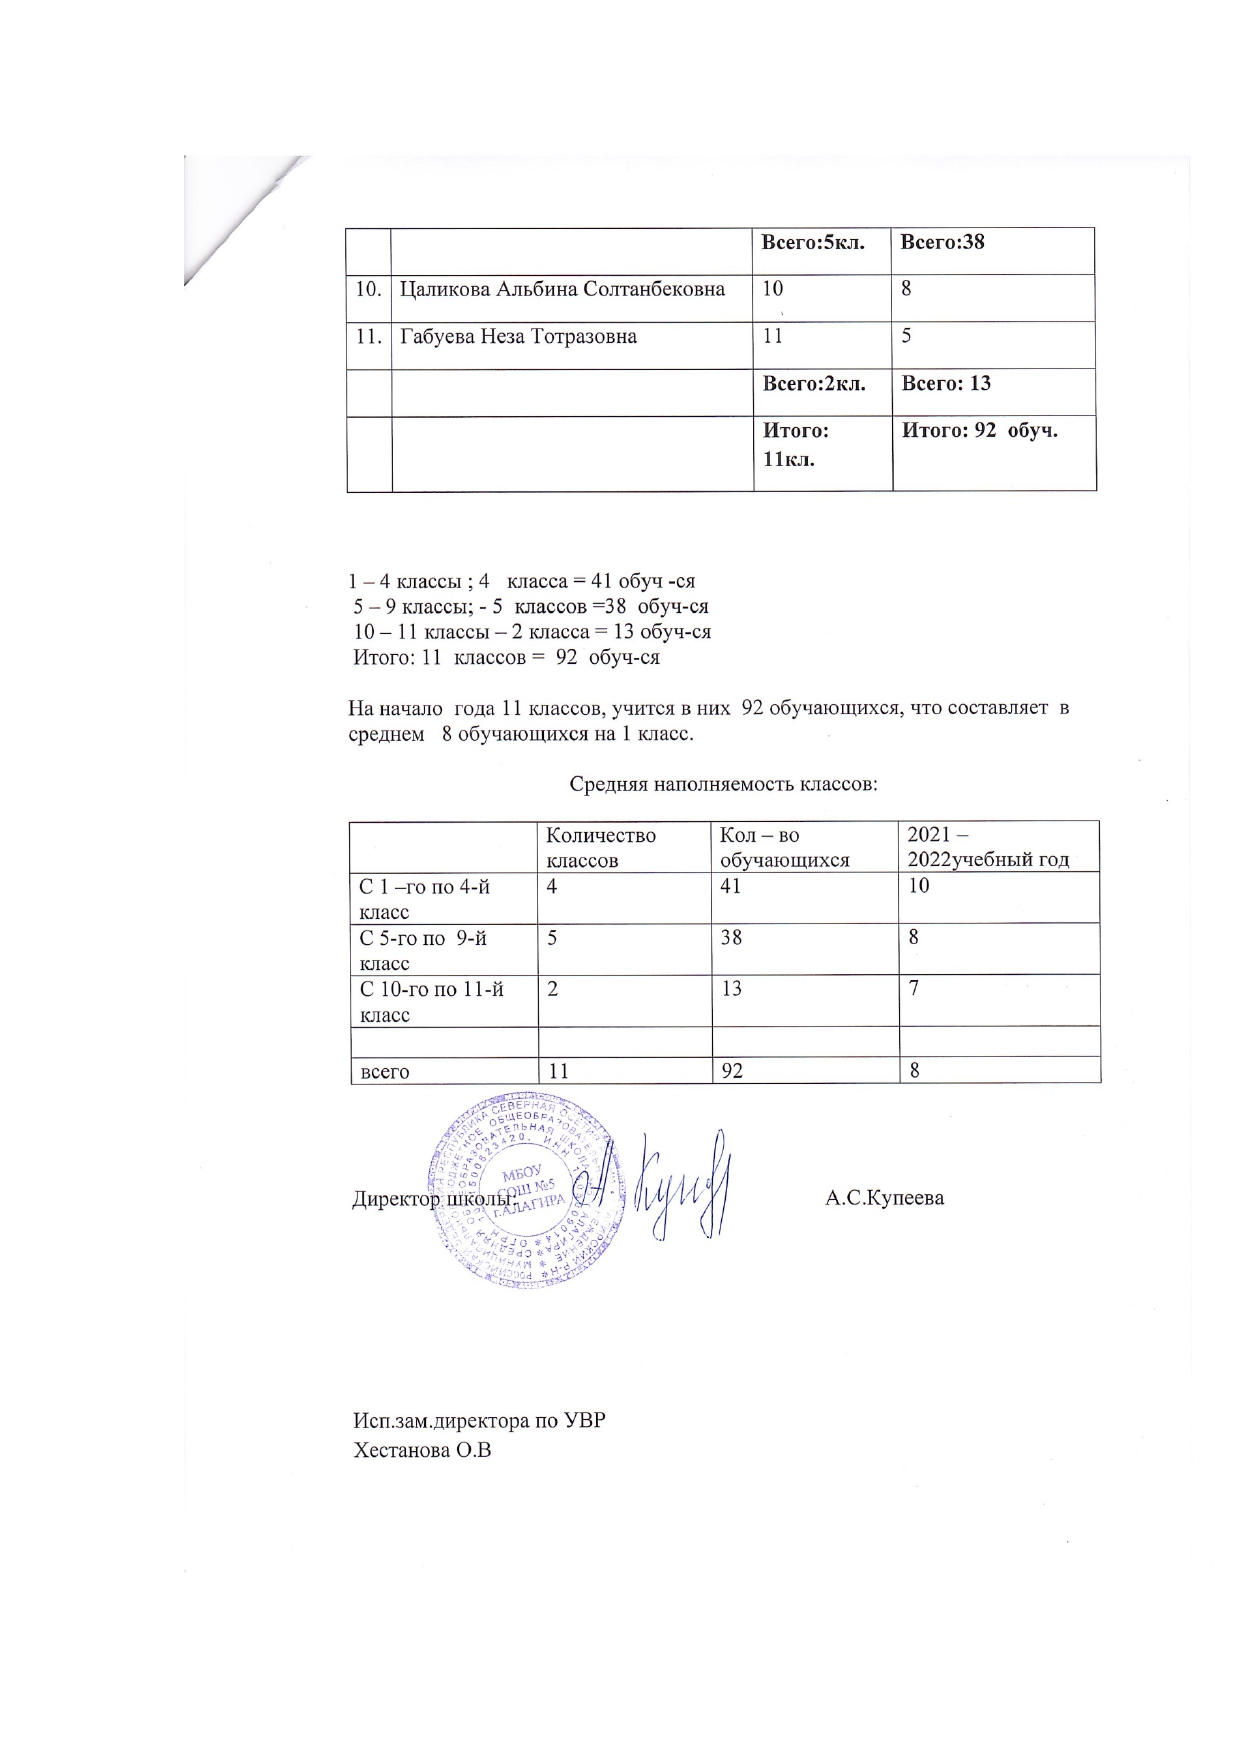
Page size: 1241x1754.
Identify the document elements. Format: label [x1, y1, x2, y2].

picture [177, 146, 1214, 1573]
